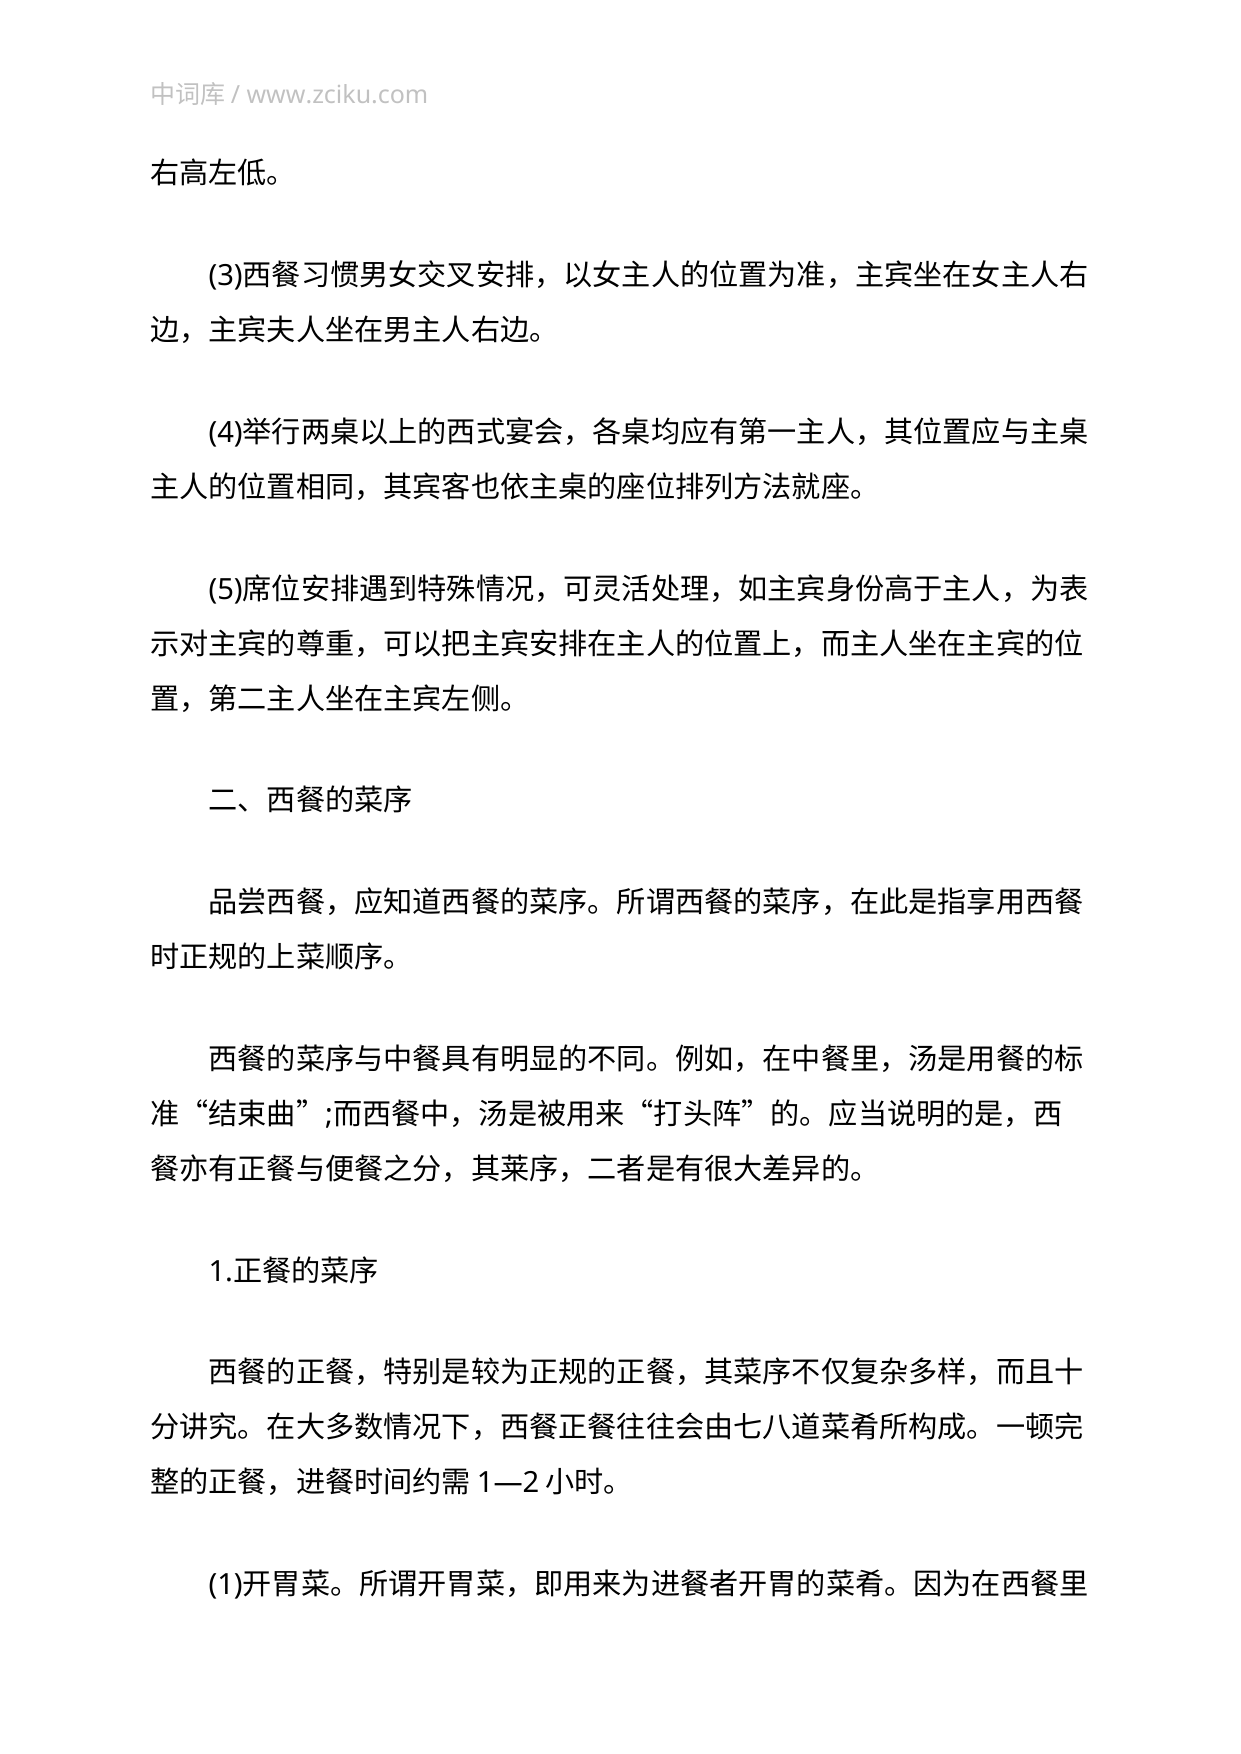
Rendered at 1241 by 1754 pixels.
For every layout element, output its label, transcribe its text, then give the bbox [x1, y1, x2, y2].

text (4)举行两桌以上的西式宴会，各桌均应有第一主人，其位置应与主桌主人的位置相同，其宾客也依主桌的座位排列方法就座。 [150, 408, 1090, 506]
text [150, 1561, 1090, 1603]
text (5)席位安排遇到特殊情况，可灵活处理，如主宾身份高于主人，为表示对主宾的尊重，可以把主宾安排在主人的位置上，而主人坐在主宾的位置，第二主人坐在主宾左侧。 [150, 565, 1090, 717]
text 二、西餐的菜序 [150, 777, 1090, 819]
text 品尝西餐，应知道西餐的菜序。所谓西餐的菜序，在此是指享用西餐时正规的上菜顺序。 [150, 879, 1090, 976]
text 西餐的正餐，特别是较为正规的正餐，其菜序不仅复杂多样，而且十分讲究。在大多数情况下，西餐正餐往往会由七八道菜肴所构成。一顿完整的正餐，进餐时间约需1—2小时。 [150, 1349, 1090, 1501]
text 西餐的菜序与中餐具有明显的不同。例如，在中餐里，汤是用餐的标准“结束曲”;而西餐中，汤是被用来“打头阵”的。应当说明的是，西餐亦有正餐与便餐之分，其莱序，二者是有很大差异的。 [150, 1035, 1090, 1188]
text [150, 150, 1090, 192]
text 1.正餐的菜序 [150, 1247, 1090, 1289]
text (3)西餐习惯男女交叉安排，以女主人的位置为准，主宾坐在女主人右边，主宾夫人坐在男主人右边。 [150, 252, 1090, 349]
